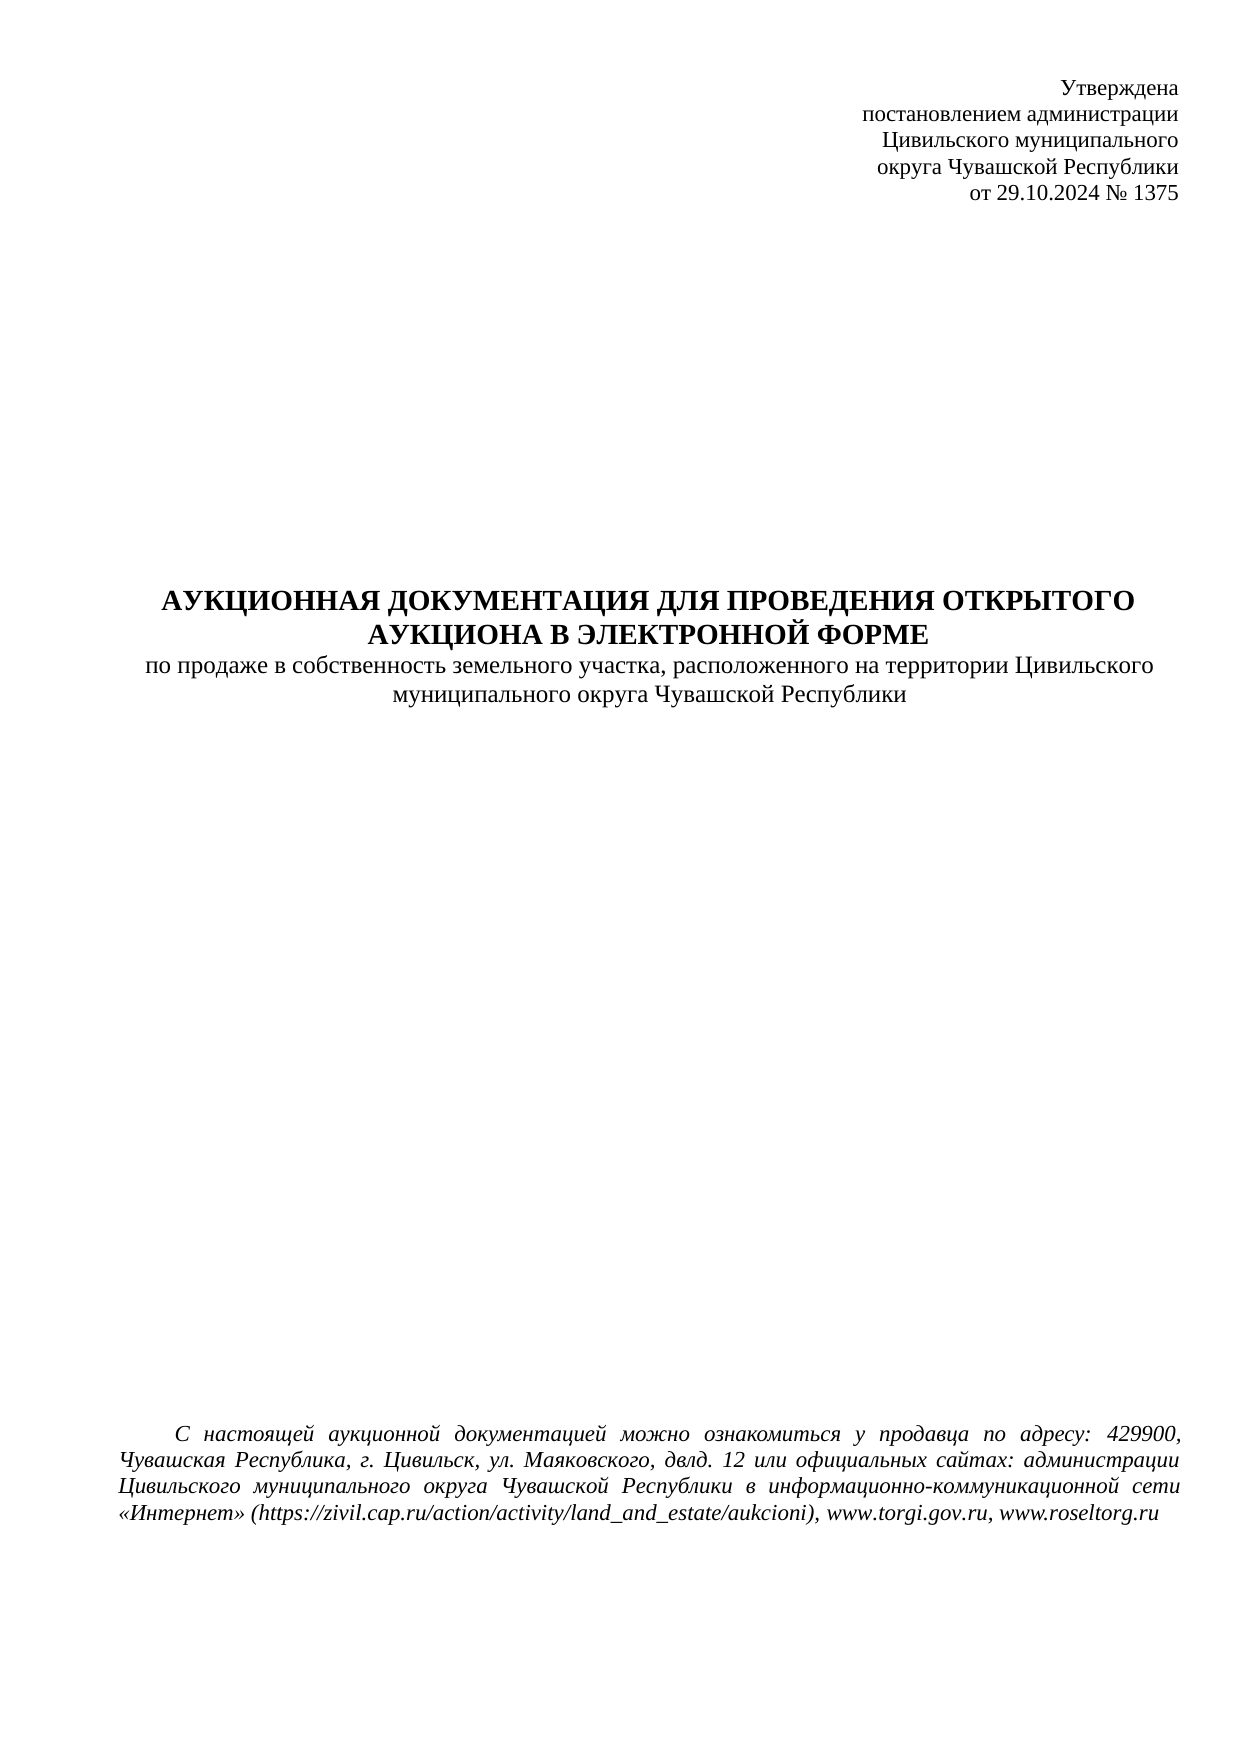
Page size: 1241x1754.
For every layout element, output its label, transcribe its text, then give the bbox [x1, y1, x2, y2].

text округа Чувашской Республики [118, 153, 1179, 179]
text Утверждена [118, 74, 1179, 100]
text по продаже в собственность земельного участка, расположенного на территории Цивильского муниципального округа Чувашской Республики [118, 651, 1181, 708]
text С настоящей аукционной документацией можно ознакомиться у продавца по адресу: 429900, Чувашская Республика, г. Цивильск, ул. Маяковского, двлд. 12 или официальных сайтах: администрации Цивильского муниципального округа Чувашской Республики в информационно-коммуникационной сети «Интернет» (https://zivil.cap.ru/action/activity/land_and_estate/aukcioni), www.torgi.gov.ru, www.roseltorg.ru [118, 1419, 1181, 1525]
text от 29.10.2024 № 1375 [118, 179, 1179, 206]
text Цивильского муниципального [118, 127, 1179, 153]
text АУКЦИОННАЯ ДОКУМЕНТАЦИЯ ДЛЯ ПРОВЕДЕНИЯ ОТКРЫТОГО АУКЦИОНА В ЭЛЕКТРОННОЙ ФОРМЕ [118, 583, 1179, 651]
text постановлением администрации [118, 100, 1179, 127]
